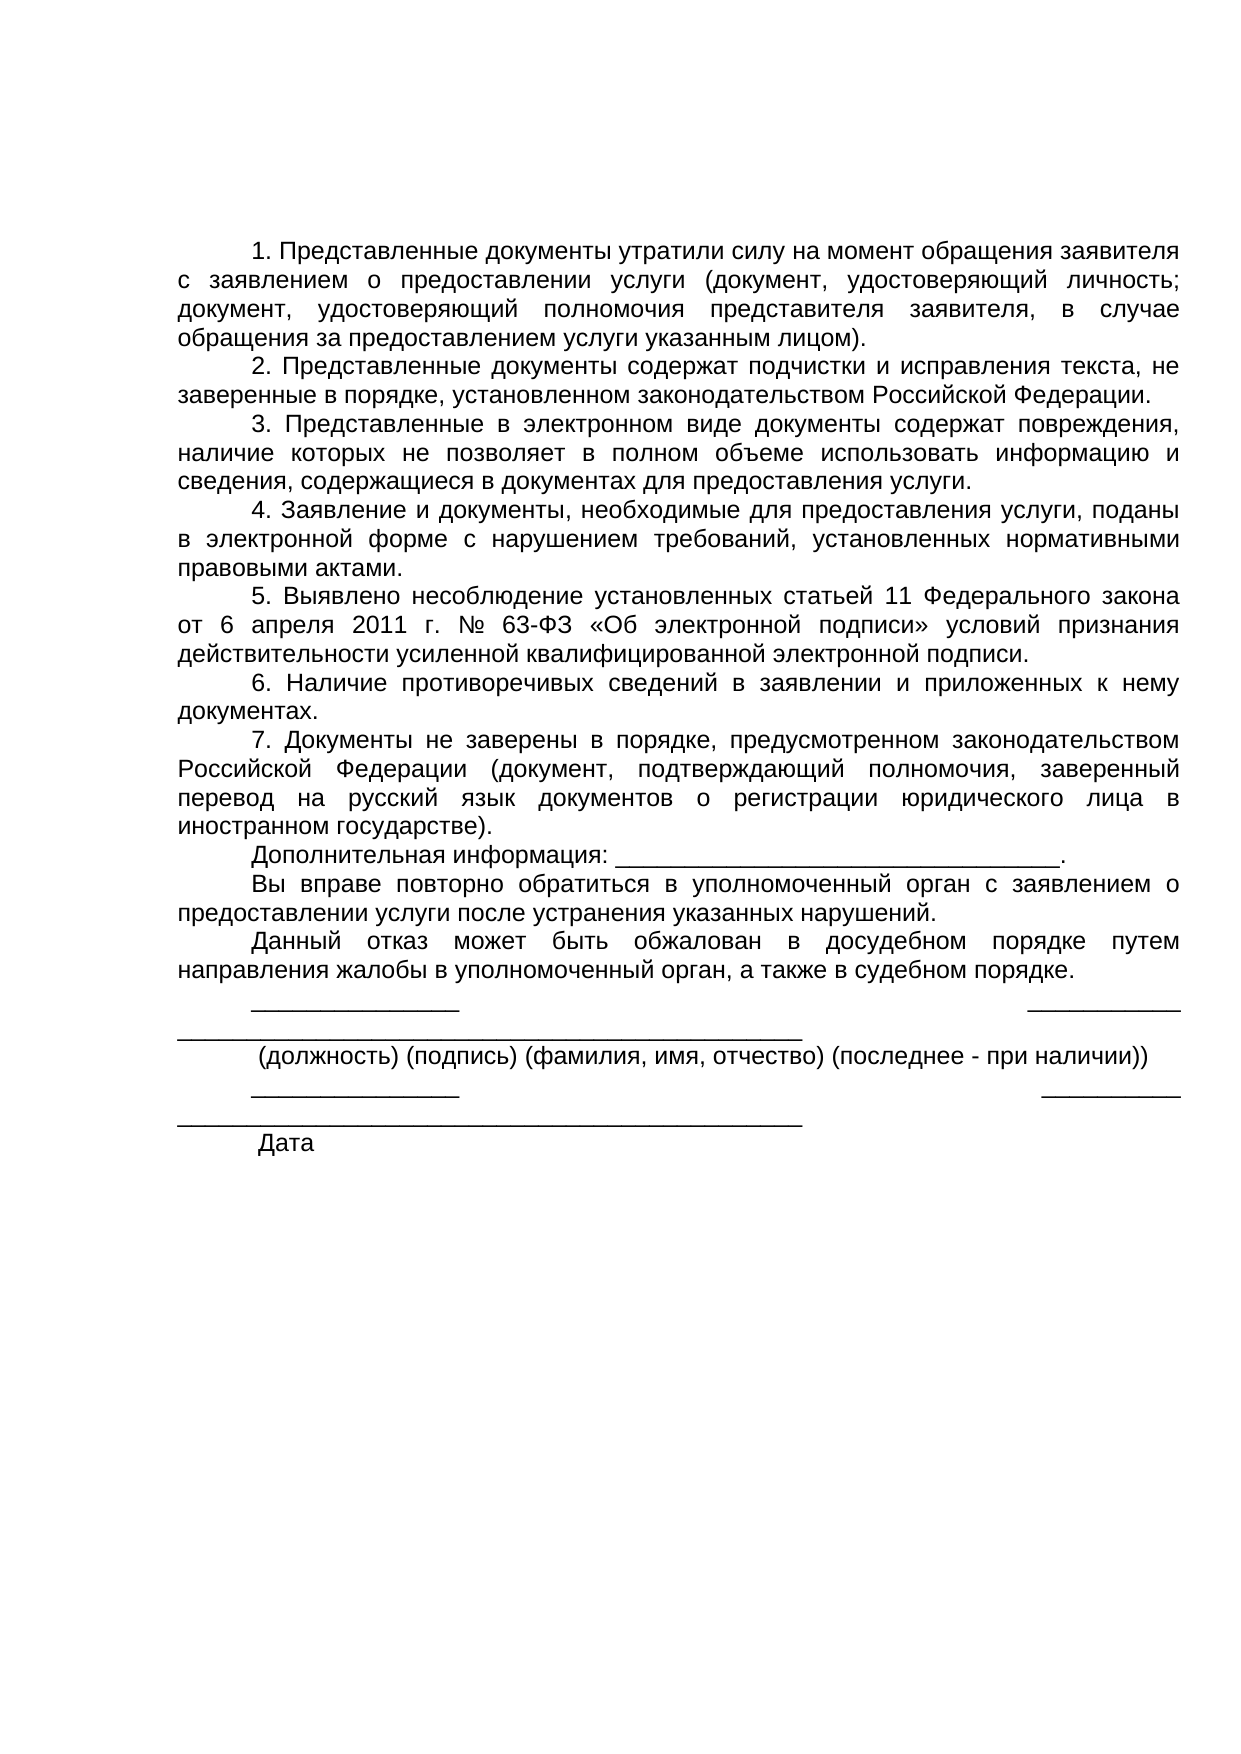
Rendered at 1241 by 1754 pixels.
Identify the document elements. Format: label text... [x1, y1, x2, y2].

text 1. Представленные документы утратили силу на момент обращения заявителя с заявлением о предоставлении услуги (документ, удостоверяющий личность; документ, удостоверяющий полномочия представителя заявителя, в случае обращения за предоставлением услуги указанным лицом). [177, 236, 1181, 351]
text 5. Выявлено несоблюдение установленных статьей 11 Федерального закона от 6 апреля 2011 г. № 63-ФЗ «Об электронной подписи» условий признания действительности усиленной квалифицированной электронной подписи. [177, 581, 1181, 667]
text 6. Наличие противоречивых сведений в заявлении и приложенных к нему документах. [177, 667, 1181, 725]
text 7. Документы не заверены в порядке, предусмотренном законодательством Российской Федерации (документ, подтверждающий полномочия, заверенный перевод на русский язык документов о регистрации юридического лица в иностранном государстве). [177, 725, 1181, 840]
text 3. Представленные в электронном виде документы содержат повреждения, наличие которых не позволяет в полном объеме использовать информацию и сведения, содержащиеся в документах для предоставления услуги. [177, 409, 1181, 495]
text 2. Представленные документы содержат подчистки и исправления текста, не заверенные в порядке, установленном законодательством Российской Федерации. [177, 351, 1181, 409]
text Дополнительная информация: ________________________________. [177, 840, 1181, 869]
text Данный отказ может быть обжалован в досудебном порядке путем направления жалобы в уполномоченный орган, а также в судебном порядке. [177, 926, 1181, 984]
text 4. Заявление и документы, необходимые для предоставления услуги, поданы в электронной форме с нарушением требований, установленных нормативными правовыми актами. [177, 495, 1181, 581]
text (должность) (подпись) (фамилия, имя, отчество) (последнее - при наличии)) [177, 1041, 1181, 1070]
text _______________ __________ _____________________________________________ [177, 1070, 1181, 1127]
text Вы вправе повторно обратиться в уполномоченный орган с заявлением о предоставлении услуги после устранения указанных нарушений. [177, 869, 1181, 926]
text Дата [177, 1127, 1181, 1156]
text _______________ ___________ _____________________________________________ [177, 984, 1181, 1041]
